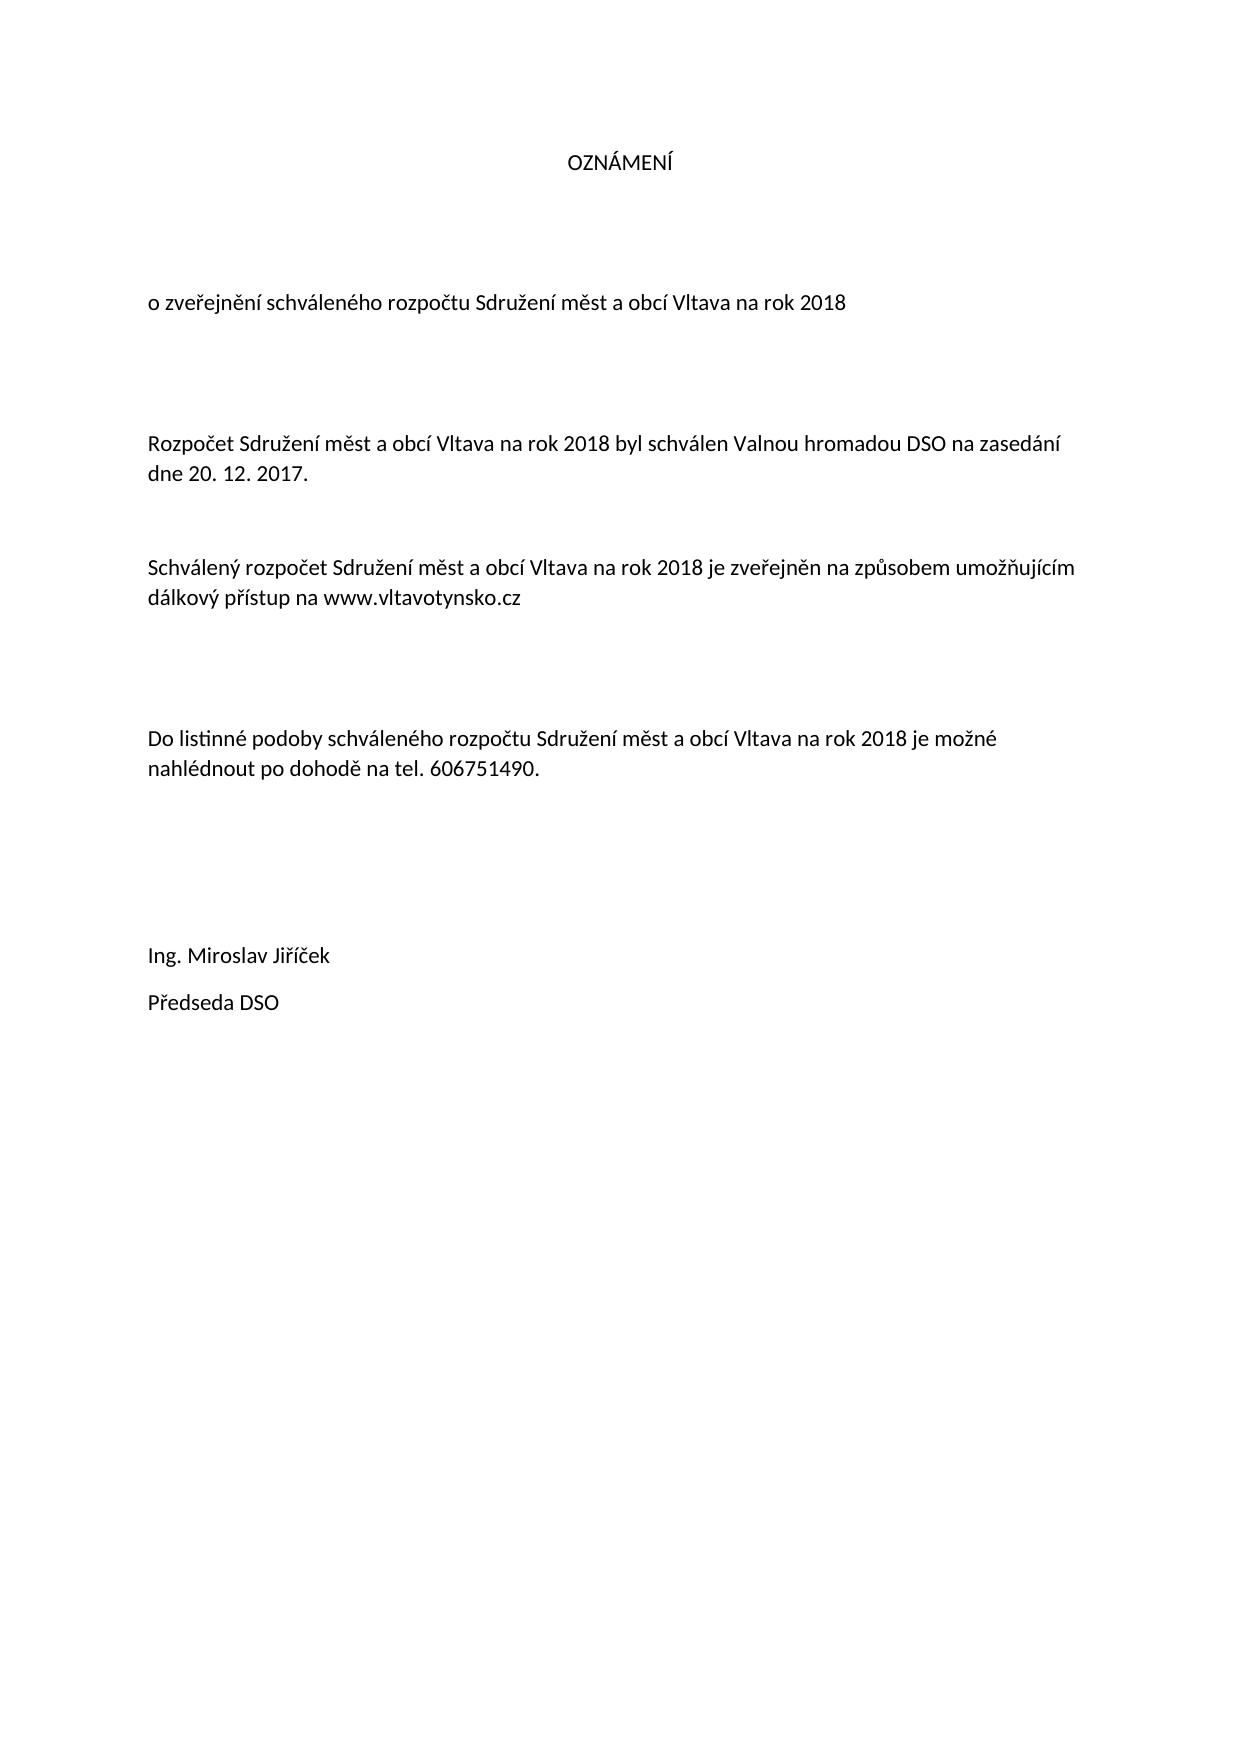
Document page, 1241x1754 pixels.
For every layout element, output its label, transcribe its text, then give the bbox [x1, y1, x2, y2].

text Rozpočet Sdružení měst a obcí Vltava na rok 2018 byl schválen Valnou hromadou DSO na zasedání dne 20. 12. 2017. [148, 429, 1093, 487]
text o zveřejnění schváleného rozpočtu Sdružení měst a obcí Vltava na rok 2018 [148, 288, 1093, 316]
text Ing. Miroslav Jiříček [148, 941, 1093, 969]
text OZNÁMENÍ [148, 148, 1093, 176]
text Do listinné podoby schváleného rozpočtu Sdružení měst a obcí Vltava na rok 2018 je možné nahlédnout po dohodě na tel. 606751490. [148, 724, 1093, 782]
text Předseda DSO [148, 988, 1093, 1016]
text Schválený rozpočet Sdružení měst a obcí Vltava na rok 2018 je zveřejněn na způsobem umožňujícím dálkový přístup na www.vltavotynsko.cz [148, 553, 1093, 611]
